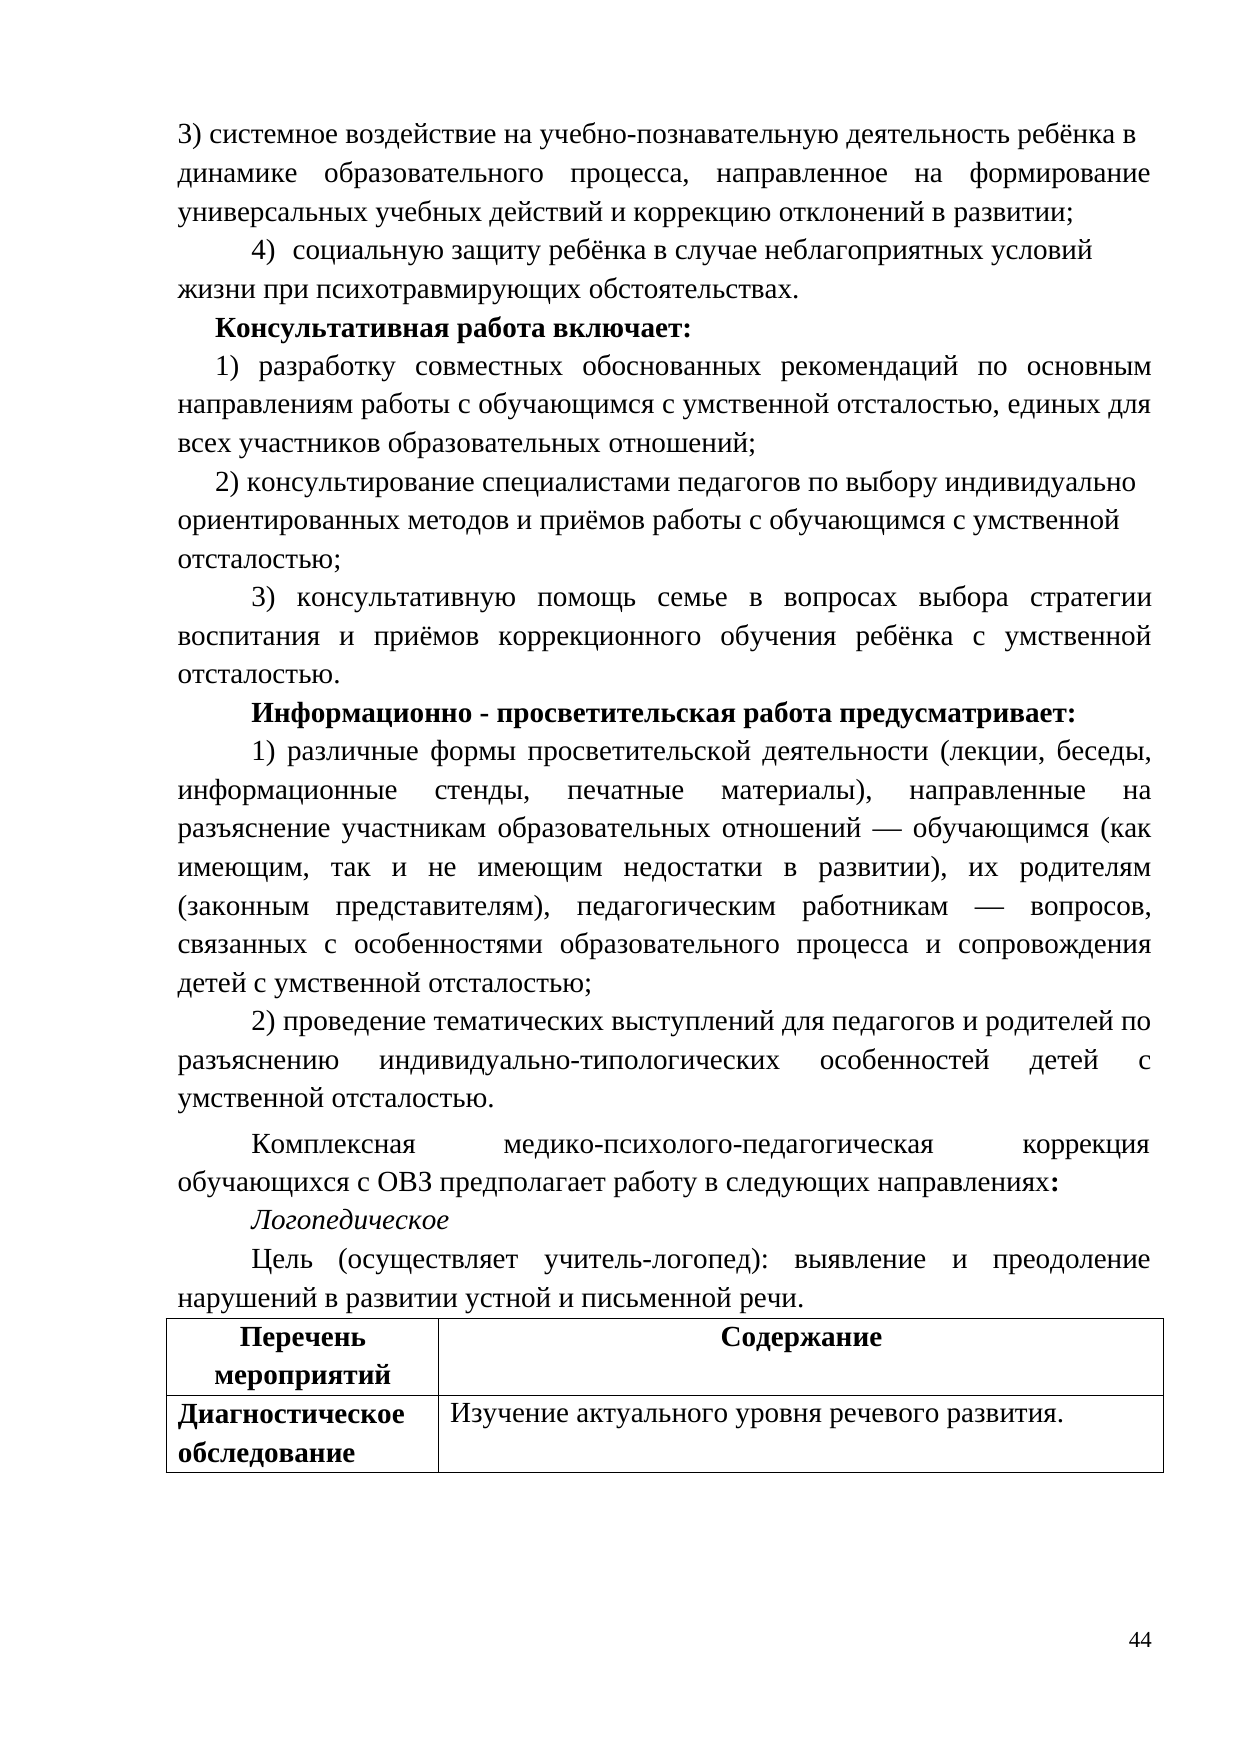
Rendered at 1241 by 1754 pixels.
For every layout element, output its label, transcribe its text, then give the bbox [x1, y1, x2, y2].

list разработку совместных обоснованных рекомендаций по основным направлениям работы с обучающимся с умственной отсталостью, единых для всех участников образовательных отношений; [177, 348, 1152, 459]
subtitle Информационно - просветительская работа предусматривает: [251, 695, 1192, 729]
text Логопедическое [251, 1203, 1192, 1236]
list системное воздействие на учебно-познавательную деятельность ребёнка в динамике образовательного процесса, направленное на формирование универсальных учебных действий и коррекцию отклонений в развитии; [177, 117, 1152, 227]
table_header Перечень мероприятий [167, 1319, 438, 1395]
list социальную защиту ребёнка в случае неблагоприятных условий жизни при психотравмирующих обстоятельствах. [177, 232, 1152, 304]
subtitle Консультативная работа включает: [215, 310, 1192, 343]
list консультирование специалистами педагогов по выбору индивидуально ориентированных методов и приёмов работы с обучающимся с умственной отсталостью; [177, 464, 1152, 574]
table_cell Изучение актуального уровня речевого развития. [439, 1396, 1163, 1472]
text Комплексная медико-психолого-педагогическая коррекция обучающихся с ОВЗ предполагает работу в следующих направлениях: [177, 1126, 1152, 1198]
text Цель (осуществляет учитель-логопед): выявление и преодоление нарушений в развитии устной и письменной речи. [177, 1241, 1152, 1313]
list различные формы просветительской деятельности (лекции, беседы, информационные стенды, печатные материалы), направленные на разъяснение участникам образовательных отношений — обучающимся (как имеющим, так и не имеющим недостатки в развитии), их родителям (законным представителям), педагогическим работникам — вопросов, связанных с особенностями образовательного процесса и сопровождения детей с умственной отсталостью; [177, 733, 1152, 998]
table_cell Диагностическое обследование [167, 1396, 438, 1472]
table_header Содержание [439, 1319, 1163, 1395]
list консультативную помощь семье в вопросах выбора стратегии воспитания и приёмов коррекционного обучения ребёнка с умственной отсталостью. [177, 579, 1152, 690]
list проведение тематических выступлений для педагогов и родителей по разъяснению индивидуально-типологических особенностей детей с умственной отсталостью. [177, 1003, 1152, 1114]
